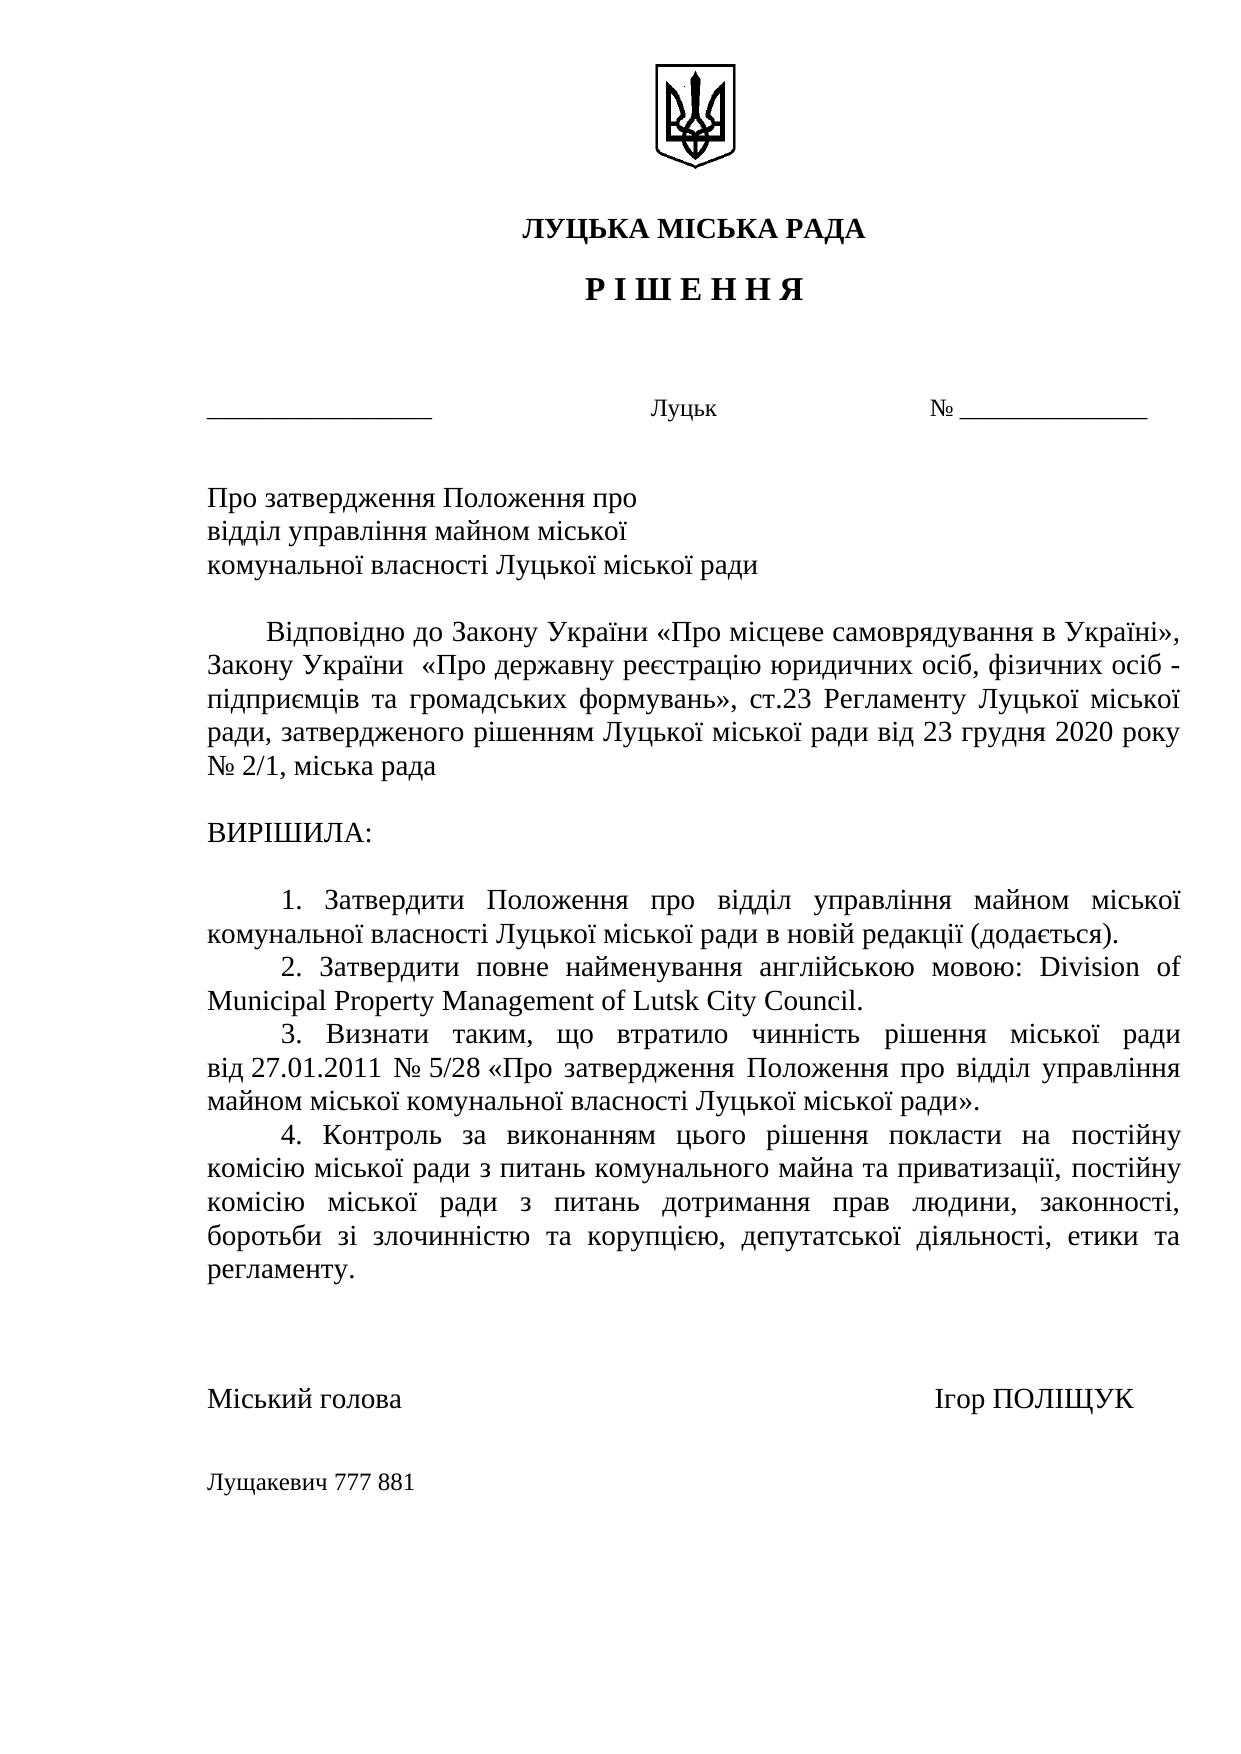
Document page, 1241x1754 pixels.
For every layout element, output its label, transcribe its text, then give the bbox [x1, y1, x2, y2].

text Міський голова Ігор ПОЛІЩУК [207, 1381, 1181, 1414]
text 3. Визнати таким, що втратило чинність рішення міської ради від 27.01.2011 № 5/28 «Про затвердження Положення про відділ управління майном міської комунальної власності Луцької міської ради». [207, 1016, 1181, 1117]
text комунальної власності Луцької міської ради [207, 547, 1181, 580]
text Р І Ш Е Н Н Я [207, 269, 1181, 307]
text відділ управління майном міської [207, 513, 1181, 547]
text ВИРІШИЛА: [207, 815, 1181, 849]
picture [631, 59, 757, 188]
text 2. Затвердити повне найменування англійською мовою: Division of Municipal Property Management of Lutsk City Council. [207, 949, 1181, 1016]
text Про затвердження Положення про [207, 480, 1181, 513]
text 1. Затвердити Положення про відділ управління майном міської комунальної власності Луцької міської ради в новій редакції (додається). [207, 882, 1181, 949]
text ЛУЦЬКА МІСЬКА РАДА [207, 211, 1181, 245]
text Відповідно до Закону України «Про місцеве самоврядування в Україні», Закону України «Про державну реєстрацію юридичних осіб, фізичних осіб - підприємців та громадських формувань», ст.23 Регламенту Луцької міської ради, затвердженого рішенням Луцької міської ради від 23 грудня 2020 року № 2/1, міська рада [207, 614, 1181, 782]
text Лущакевич 777 881 [207, 1467, 1181, 1496]
text __________________ Луцьк № _______________ [207, 393, 1181, 422]
text 4. Контроль за виконанням цього рішення покласти на постійну комісію міської ради з питань комунального майна та приватизації, постійну комісію міської ради з питань дотримання прав людини, законності, боротьби зі злочинністю та корупцією, депутатської діяльності, етики та регламенту. [207, 1117, 1181, 1285]
